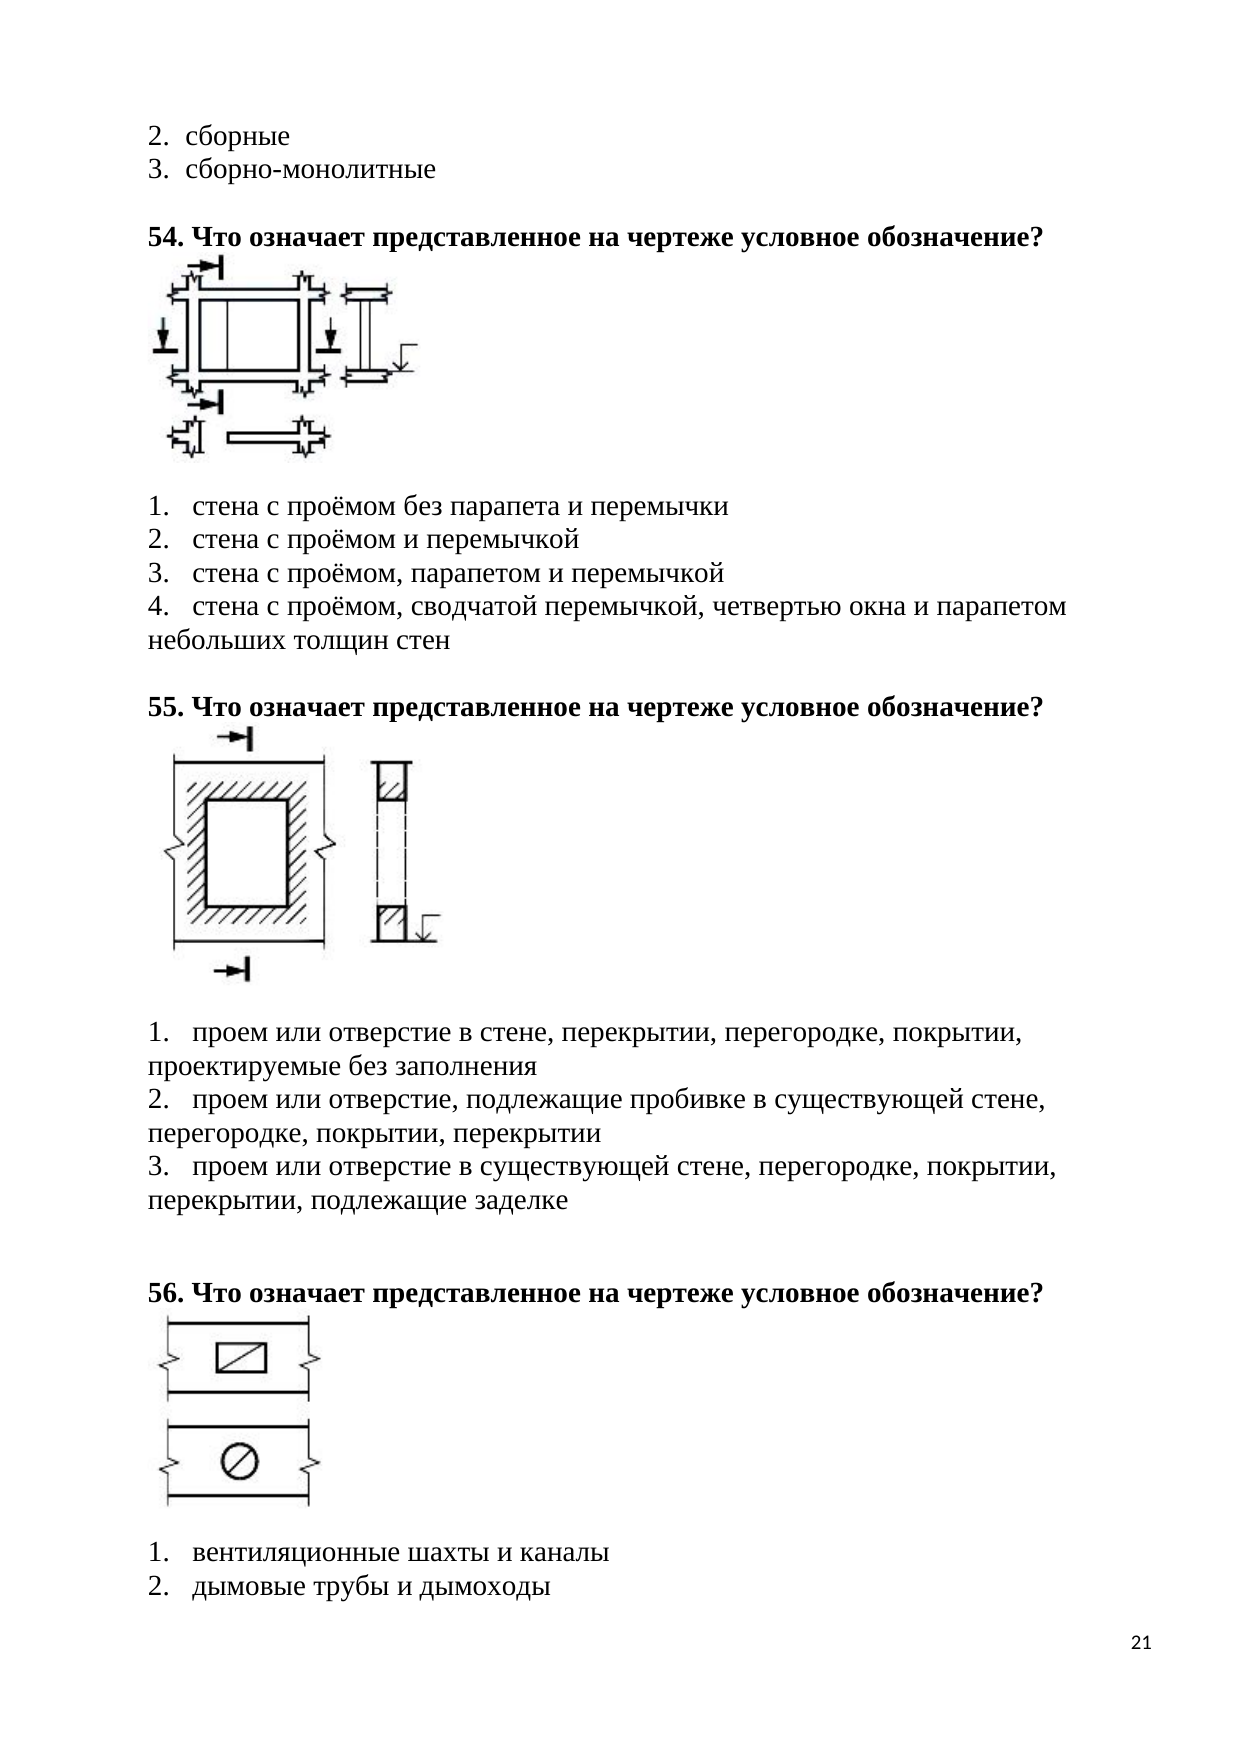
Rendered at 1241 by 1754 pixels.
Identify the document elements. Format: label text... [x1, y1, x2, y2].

text 54. Что означает представленное на чертеже условное обозначение? [148, 219, 1152, 252]
list сборные [148, 118, 1152, 152]
list стена с проёмом без парапета и перемычки [148, 488, 1152, 521]
text 56. Что означает представленное на чертеже условное обозначение? [148, 1275, 1152, 1308]
list стена с проёмом, сводчатой перемычкой, четвертью окна и парапетом небольших толщин стен [148, 588, 1152, 655]
picture [147, 722, 444, 990]
list сборно-монолитные [148, 152, 1152, 185]
list дымовые трубы и дымоходы [148, 1568, 1152, 1601]
picture [147, 1308, 327, 1510]
list стена с проёмом и перемычкой [148, 521, 1152, 555]
list вентиляционные шахты и каналы [148, 1534, 1152, 1568]
list проем или отверстие, подлежащие пробивке в существующей стене, перегородке, покрытии, перекрытии [148, 1081, 1152, 1148]
list проем или отверстие в стене, перекрытии, перегородке, покрытии, проектируемые без заполнения [148, 1014, 1152, 1081]
text 55. Что означает представленное на чертеже условное обозначение? [148, 689, 1152, 722]
picture [147, 252, 421, 463]
list стена с проёмом, парапетом и перемычкой [148, 555, 1152, 588]
list проем или отверстие в существующей стене, перегородке, покрытии, перекрытии, подлежащие заделке [148, 1148, 1152, 1216]
